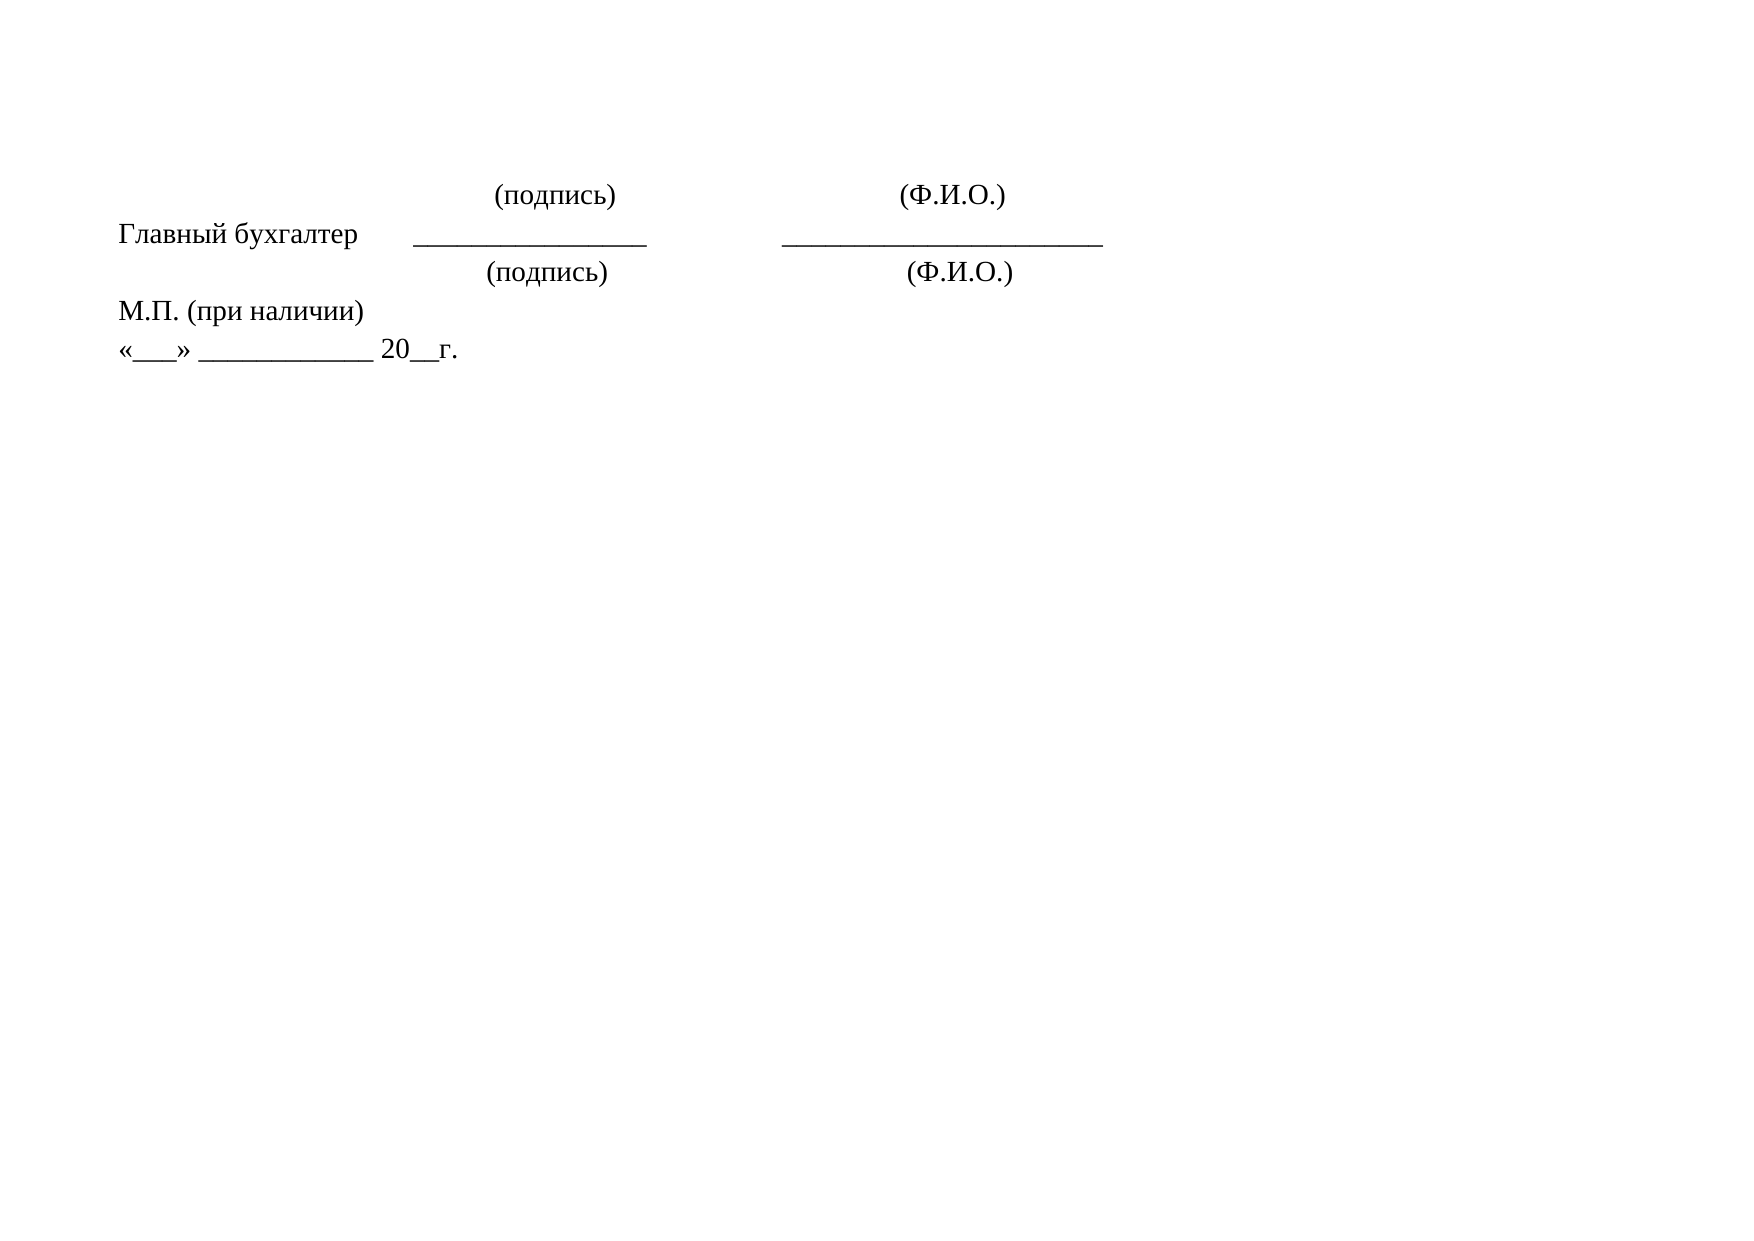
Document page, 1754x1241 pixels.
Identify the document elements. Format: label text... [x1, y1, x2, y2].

text Главный бухгалтер ________________ ______________________ [118, 216, 1636, 249]
text (подпись) (Ф.И.О.) [118, 254, 1636, 288]
text (подпись) (Ф.И.О.) [118, 177, 1636, 211]
text М.П. (при наличии) [118, 293, 1636, 326]
text «___» ____________ 20__г. [118, 331, 1636, 365]
